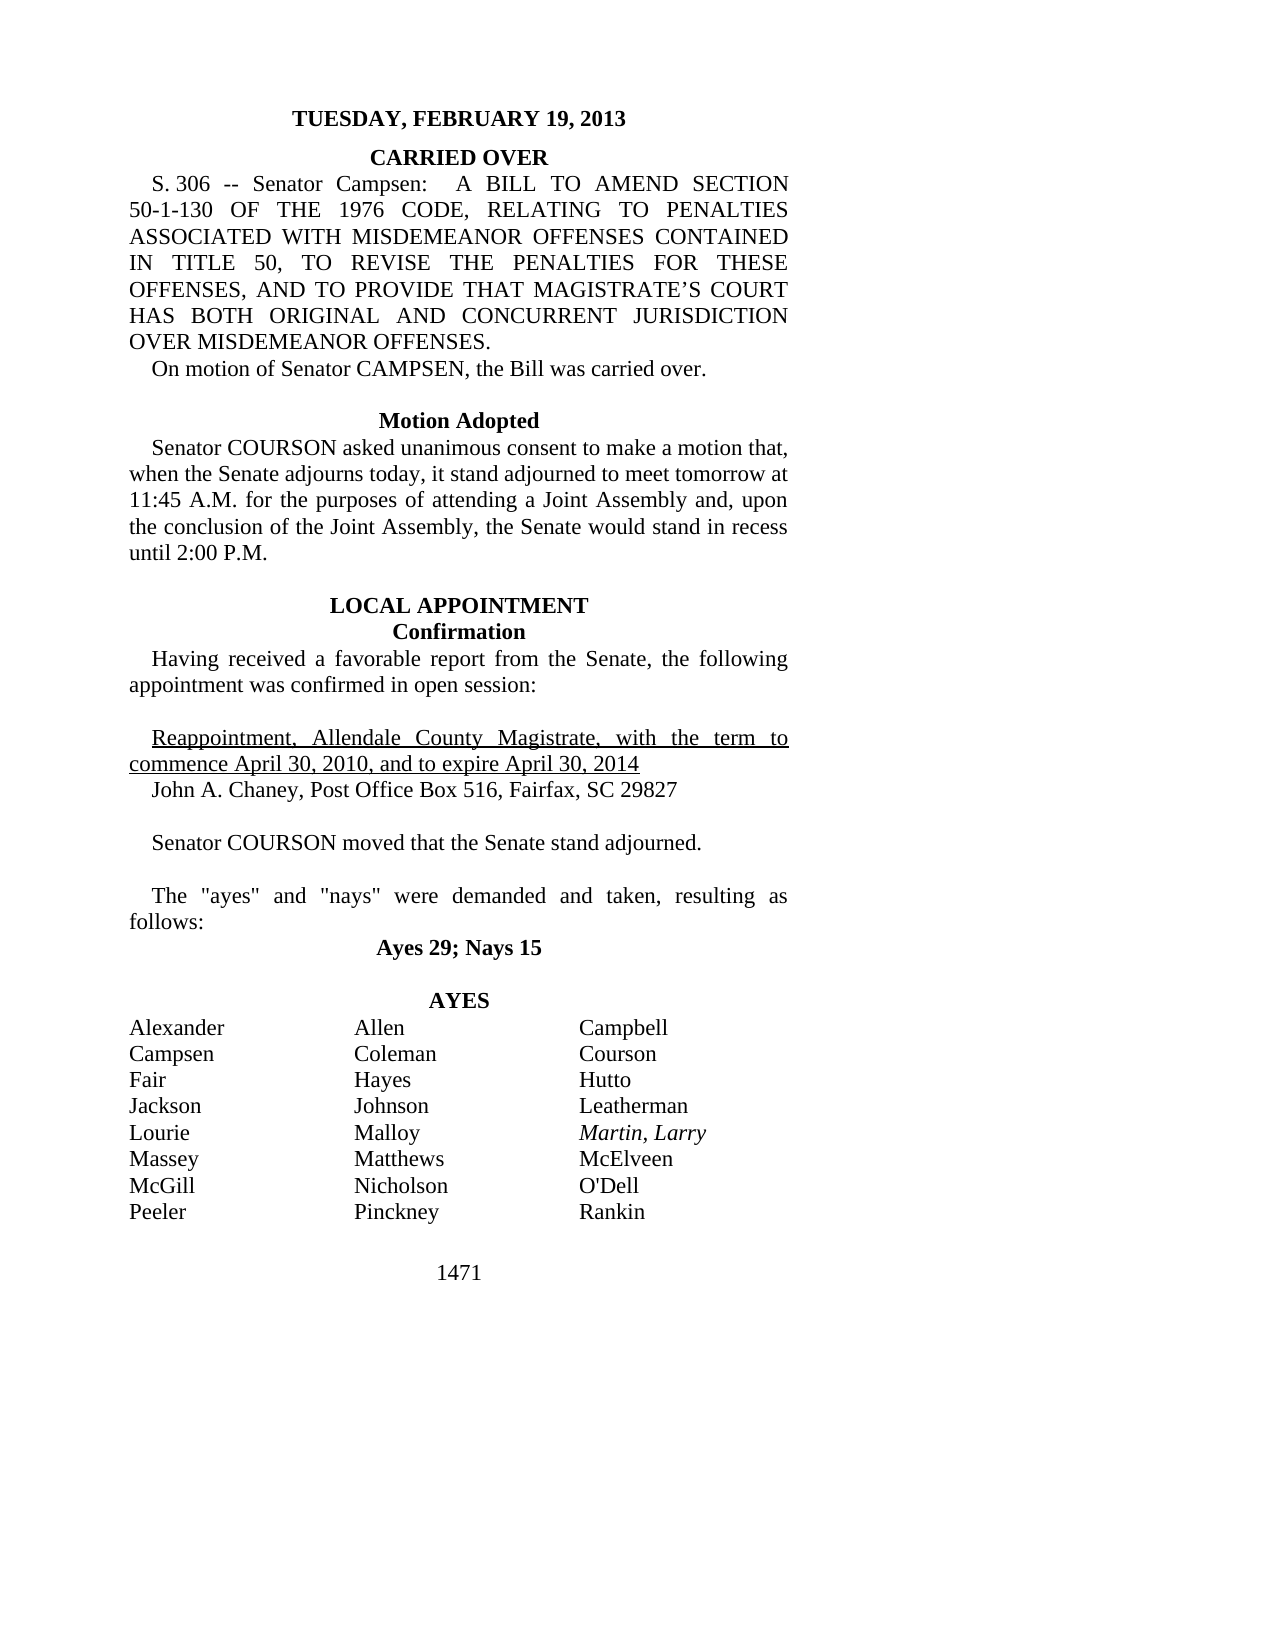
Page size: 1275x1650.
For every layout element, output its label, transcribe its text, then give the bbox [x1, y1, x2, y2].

text Campsen Coleman Courson [129, 1040, 789, 1066]
text Jackson Johnson Leatherman [129, 1093, 789, 1119]
text S. 306 -- Senator Campsen: A BILL TO AMEND SECTION 50-1-130 OF THE 1976 CODE, RELATING TO PENALTIES ASSOCIATED WITH MISDEMEANOR OFFENSES CONTAINED IN TITLE 50, TO REVISE THE PENALTIES FOR THESE OFFENSES, AND TO PROVIDE THAT MAGISTRATE’S COURT HAS BOTH ORIGINAL AND CONCURRENT JURISDICTION OVER MISDEMEANOR OFFENSES. [129, 170, 789, 355]
text Massey Matthews McElveen [129, 1145, 789, 1172]
text McGill Nicholson O'Dell [129, 1172, 789, 1198]
text LOCAL APPOINTMENT [129, 592, 789, 618]
text The "ayes" and "nays" were demanded and taken, resulting as follows: [129, 882, 789, 934]
text Peeler Pinckney Rankin [129, 1198, 789, 1224]
text On motion of Senator CAMPSEN, the Bill was carried over. [129, 355, 789, 381]
text Reappointment, Allendale County Magistrate, with the term to commence April 30, 2010, and to expire April 30, 2014 [129, 724, 789, 776]
text AYES [129, 987, 789, 1013]
text Fair Hayes Hutto [129, 1066, 789, 1093]
text Ayes 29; Nays 15 [129, 934, 789, 961]
text Alexander Allen Campbell [129, 1013, 789, 1040]
text Lourie Malloy Martin, Larry [129, 1119, 789, 1145]
text Confirmation [129, 618, 789, 644]
text Senator COURSON asked unanimous consent to make a motion that, when the Senate adjourns today, it stand adjourned to meet tomorrow at 11:45 A.M. for the purposes of attending a Joint Assembly and, upon the conclusion of the Joint Assembly, the Senate would stand in recess until 2:00 P.M. [129, 434, 789, 566]
text Having received a favorable report from the Senate, the following appointment was confirmed in open session: [129, 644, 789, 697]
text CARRIED OVER [129, 144, 789, 170]
text Motion Adopted [129, 407, 789, 434]
text John A. Chaney, Post Office Box 516, Fairfax, SC 29827 [129, 776, 789, 803]
text Senator COURSON moved that the Senate stand adjourned. [129, 829, 789, 855]
